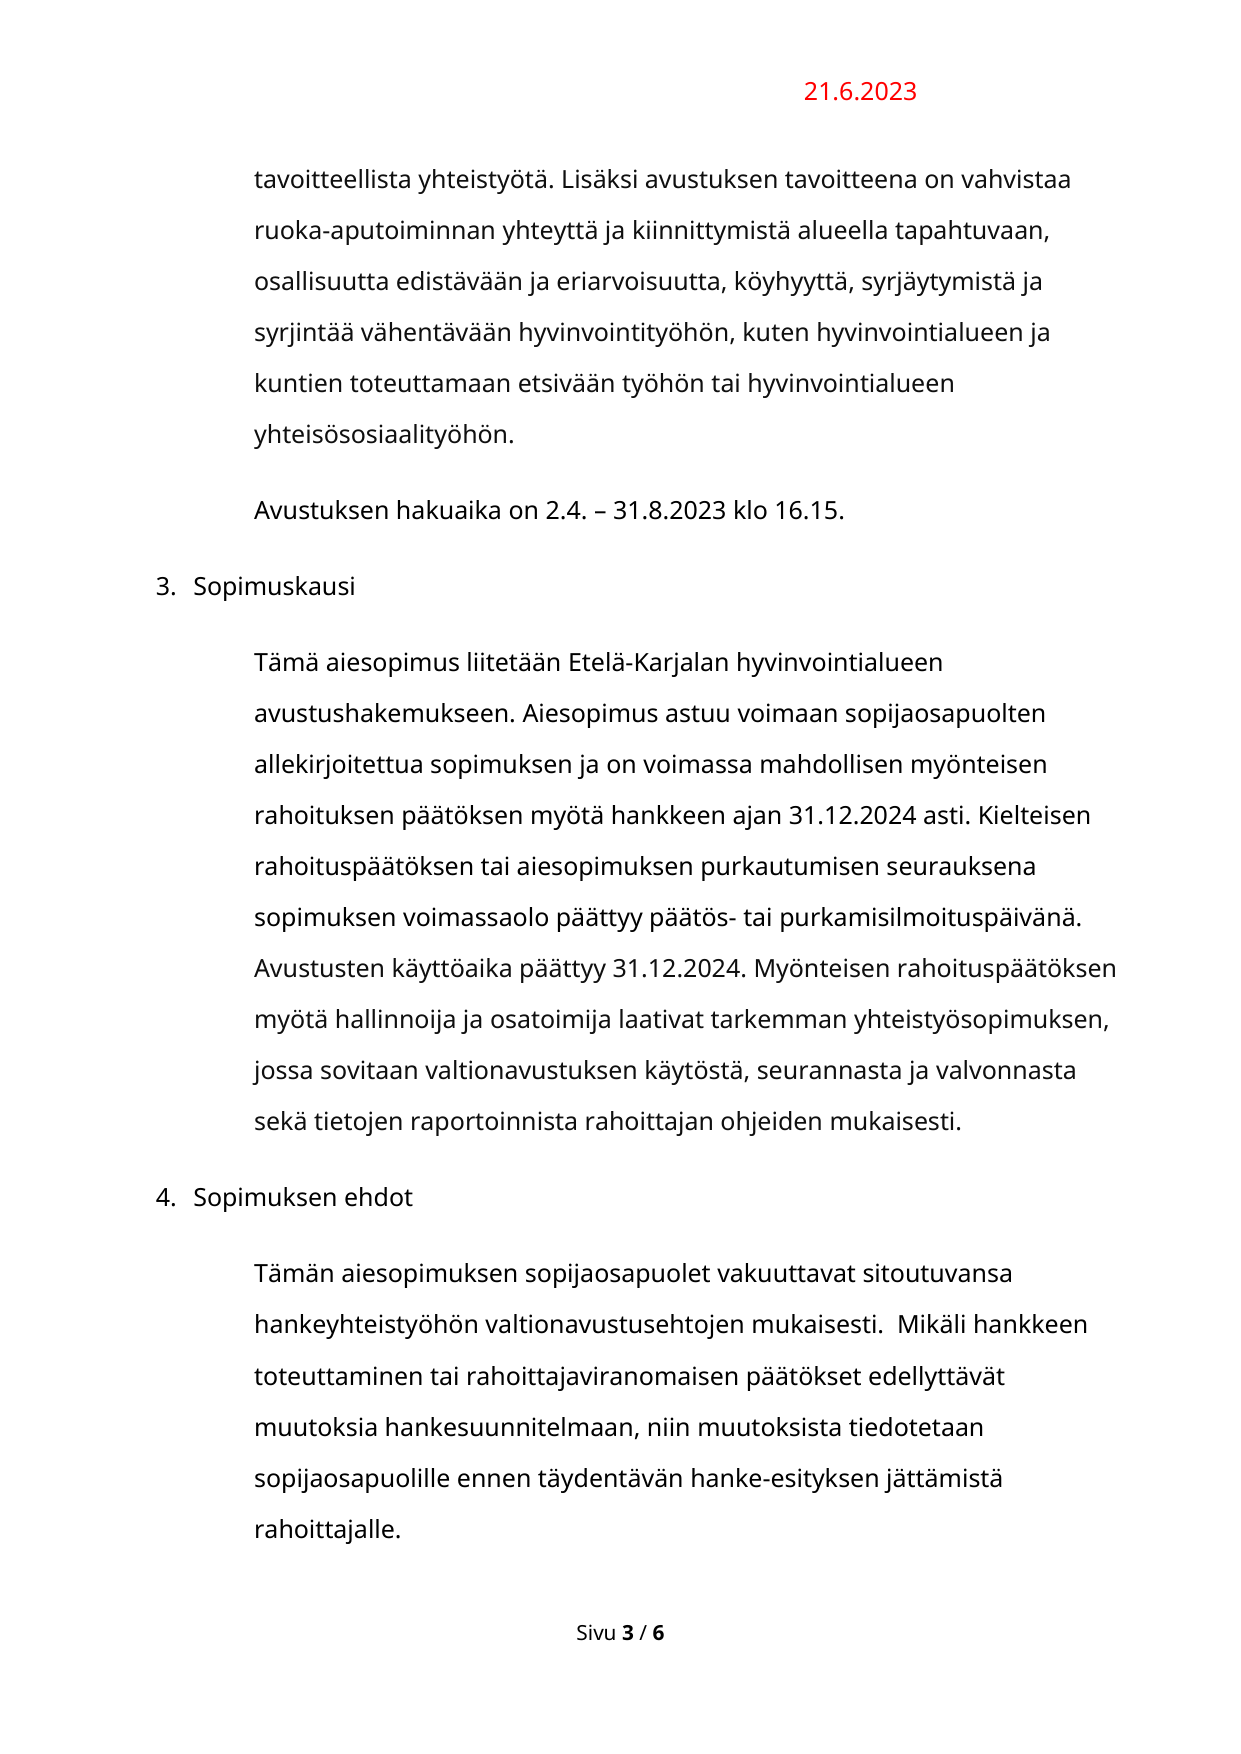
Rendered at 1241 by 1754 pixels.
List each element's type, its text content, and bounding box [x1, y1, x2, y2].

text Tämän aiesopimuksen sopijaosapuolet vakuuttavat sitoutuvansa hankeyhteistyöhön valtionavustusehtojen mukaisesti. Mikäli hankkeen toteuttaminen tai rahoittajaviranomaisen päätökset edellyttävät muutoksia hankesuunnitelmaan, niin muutoksista tiedotetaan sopijaosapuolille ennen täydentävän hanke-esityksen jättämistä rahoittajalle. [254, 1256, 1122, 1545]
list Sopimuskausi [156, 568, 1122, 603]
text Avustuksen hakuaika on 2.4. – 31.8.2023 klo 16.15. [254, 492, 1122, 527]
text Tämä aiesopimus liitetään Etelä-Karjalan hyvinvointialueen avustushakemukseen. Aiesopimus astuu voimaan sopijaosapuolten allekirjoitettua sopimuksen ja on voimassa mahdollisen myönteisen rahoituksen päätöksen myötä hankkeen ajan 31.12.2024 asti. Kielteisen rahoituspäätöksen tai aiesopimuksen purkautumisen seurauksena sopimuksen voimassaolo päättyy päätös- tai purkamisilmoituspäivänä. Avustusten käyttöaika päättyy 31.12.2024. Myönteisen rahoituspäätöksen myötä hallinnoija ja osatoimija laativat tarkemman yhteistyösopimuksen, jossa sovitaan valtionavustuksen käytöstä, seurannasta ja valvonnasta sekä tietojen raportoinnista rahoittajan ohjeiden mukaisesti. [254, 644, 1122, 1138]
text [254, 161, 1122, 451]
list Sopimuksen ehdot [156, 1180, 1122, 1214]
